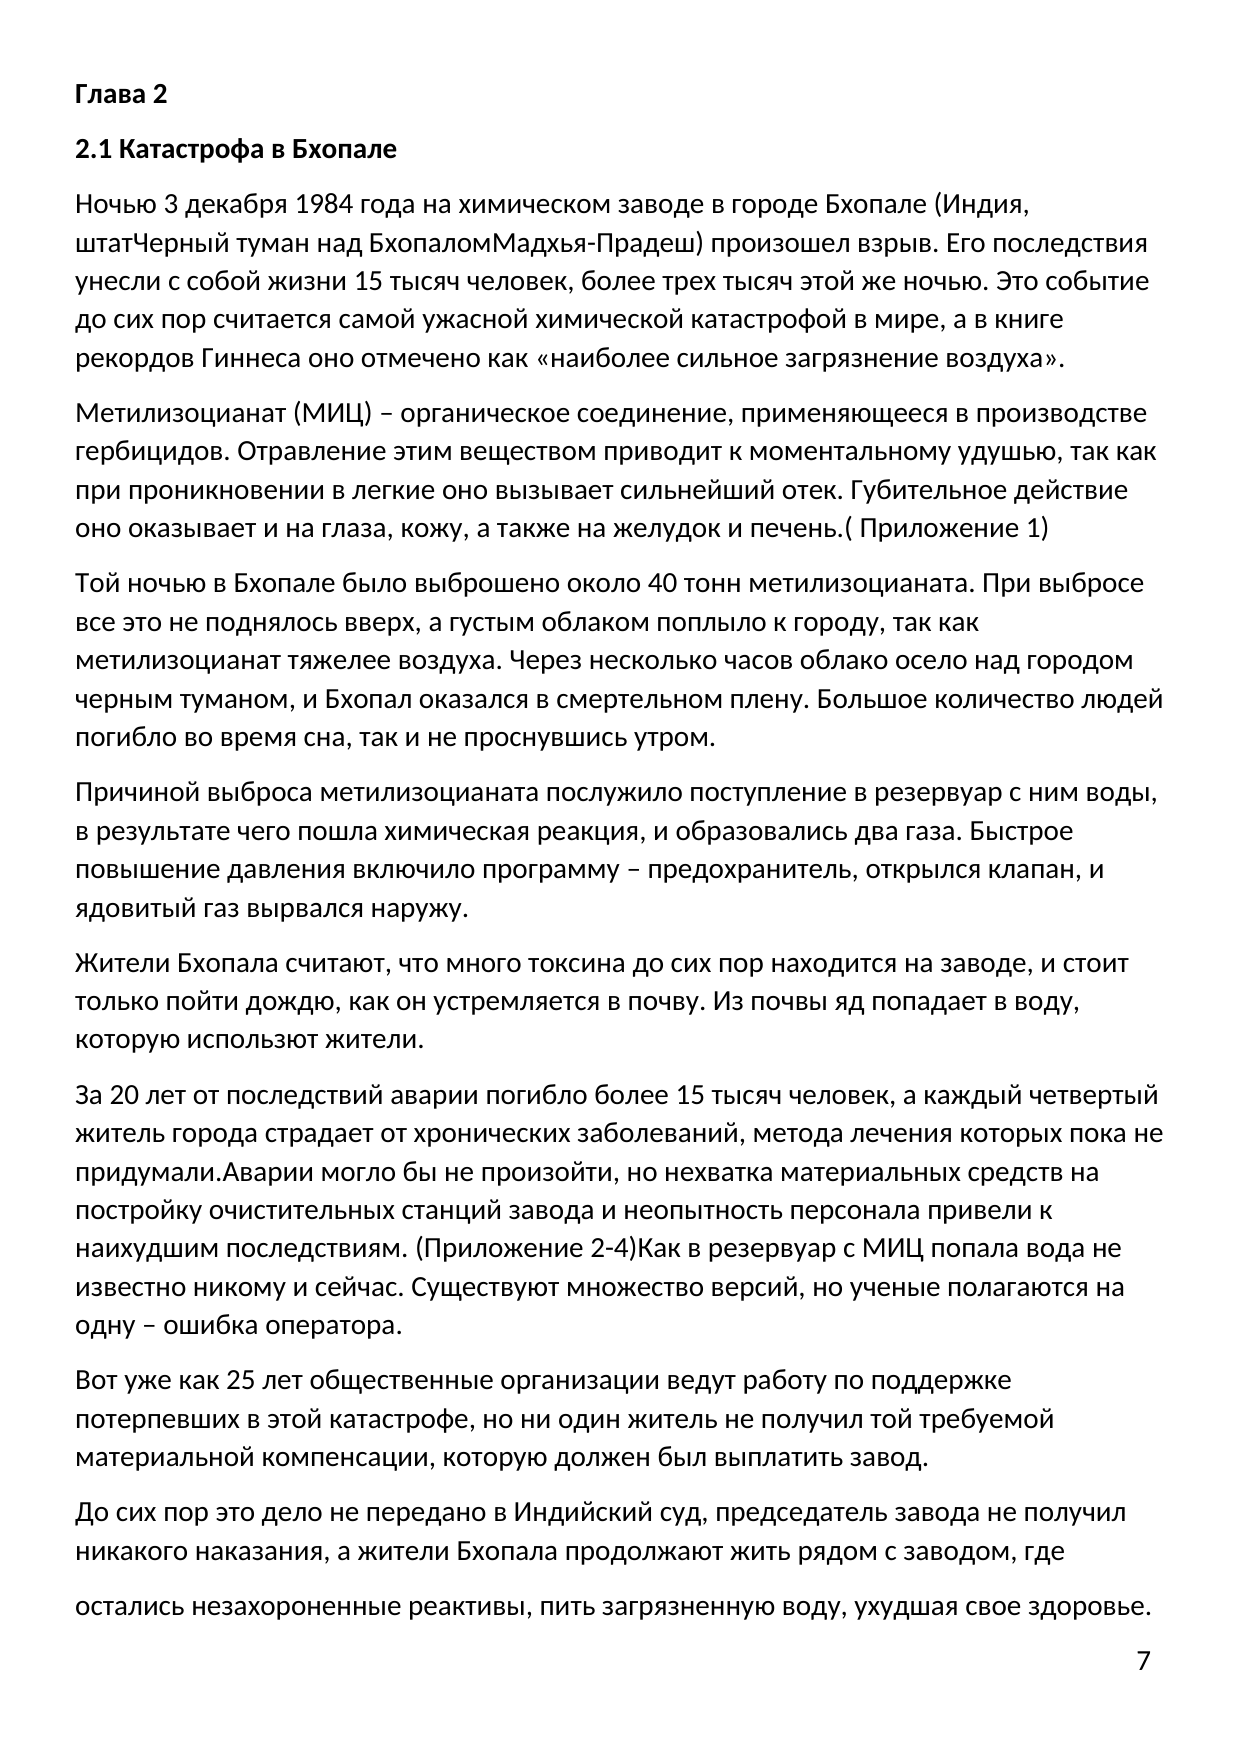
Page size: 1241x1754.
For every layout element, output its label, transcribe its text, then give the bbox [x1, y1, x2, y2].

text Той ночью в Бхопале было выброшено около 40 тонн метилизоцианата. При выбросе все это не поднялось вверх, а густым облаком поплыло к городу, так как метилизоцианат тяжелее воздуха. Через несколько часов облако осело над городом черным туманом, и Бхопал оказался в смертельном плену. Большое количество людей погибло во время сна, так и не проснувшись утром. [75, 564, 1165, 754]
text Причиной выброса метилизоцианата послужило поступление в резервуар с ним воды, в результате чего пошла химическая реакция, и образовались два газа. Быстрое повышение давления включило программу – предохранитель, открылся клапан, и ядовитый газ вырвался наружу. [75, 773, 1165, 924]
text Метилизоцианат (МИЦ) – органическое соединение, применяющееся в производстве гербицидов. Отравление этим веществом приводит к моментальному удушью, так как при проникновении в легкие оно вызывает сильнейший отек. Губительное действие оно оказывает и на глаза, кожу, а также на желудок и печень.( Приложение 1) [75, 394, 1165, 545]
text Жители Бхопала считают, что много токсина до сих пор находится на заводе, и стоит только пойти дождю, как он устремляется в почву. Из почвы яд попадает в воду, которую использют жители. [75, 944, 1165, 1056]
text Вот уже как 25 лет общественные организации ведут работу по поддержке потерпевших в этой катастрофе, но ни один житель не получил той требуемой материальной компенсации, которую должен был выплатить завод. [75, 1361, 1165, 1474]
text За 20 лет от последствий аварии погибло более 15 тысяч человек, а каждый четвертый житель города страдает от хронических заболеваний, метода лечения которых пока не придумали.Аварии могло бы не произойти, но нехватка материальных средств на постройку очистительных станций завода и неопытность персонала привели к наихудшим последствиям. (Приложение 2-4)Как в резервуар с МИЦ попала вода не известно никому и сейчас. Существуют множество версий, но ученые полагаются на одну – ошибка оператора. [75, 1076, 1165, 1342]
text остались незахороненные реактивы, пить загрязненную воду, ухудшая свое здоровье. [75, 1587, 1165, 1623]
text Ночью 3 декабря 1984 года на химическом заводе в городе Бхопале (Индия, штатЧерный туман над БхопаломМадхья-Прадеш) произошел взрыв. Его последствия унесли с собой жизни 15 тысяч человек, более трех тысяч этой же ночью. Это событие до сих пор считается самой ужасной химической катастрофой в мире, а в книге рекордов Гиннеса оно отмечено как «наиболее сильное загрязнение воздуха». [75, 185, 1165, 374]
text 2.1 Катастрофа в Бхопале [75, 130, 1165, 166]
text 7 [75, 1642, 1151, 1678]
text До сих пор это дело не передано в Индийский суд, председатель завода не получил никакого наказания, а жители Бхопала продолжают жить рядом с заводом, где [75, 1493, 1165, 1567]
text Глава 2 [75, 75, 1165, 111]
